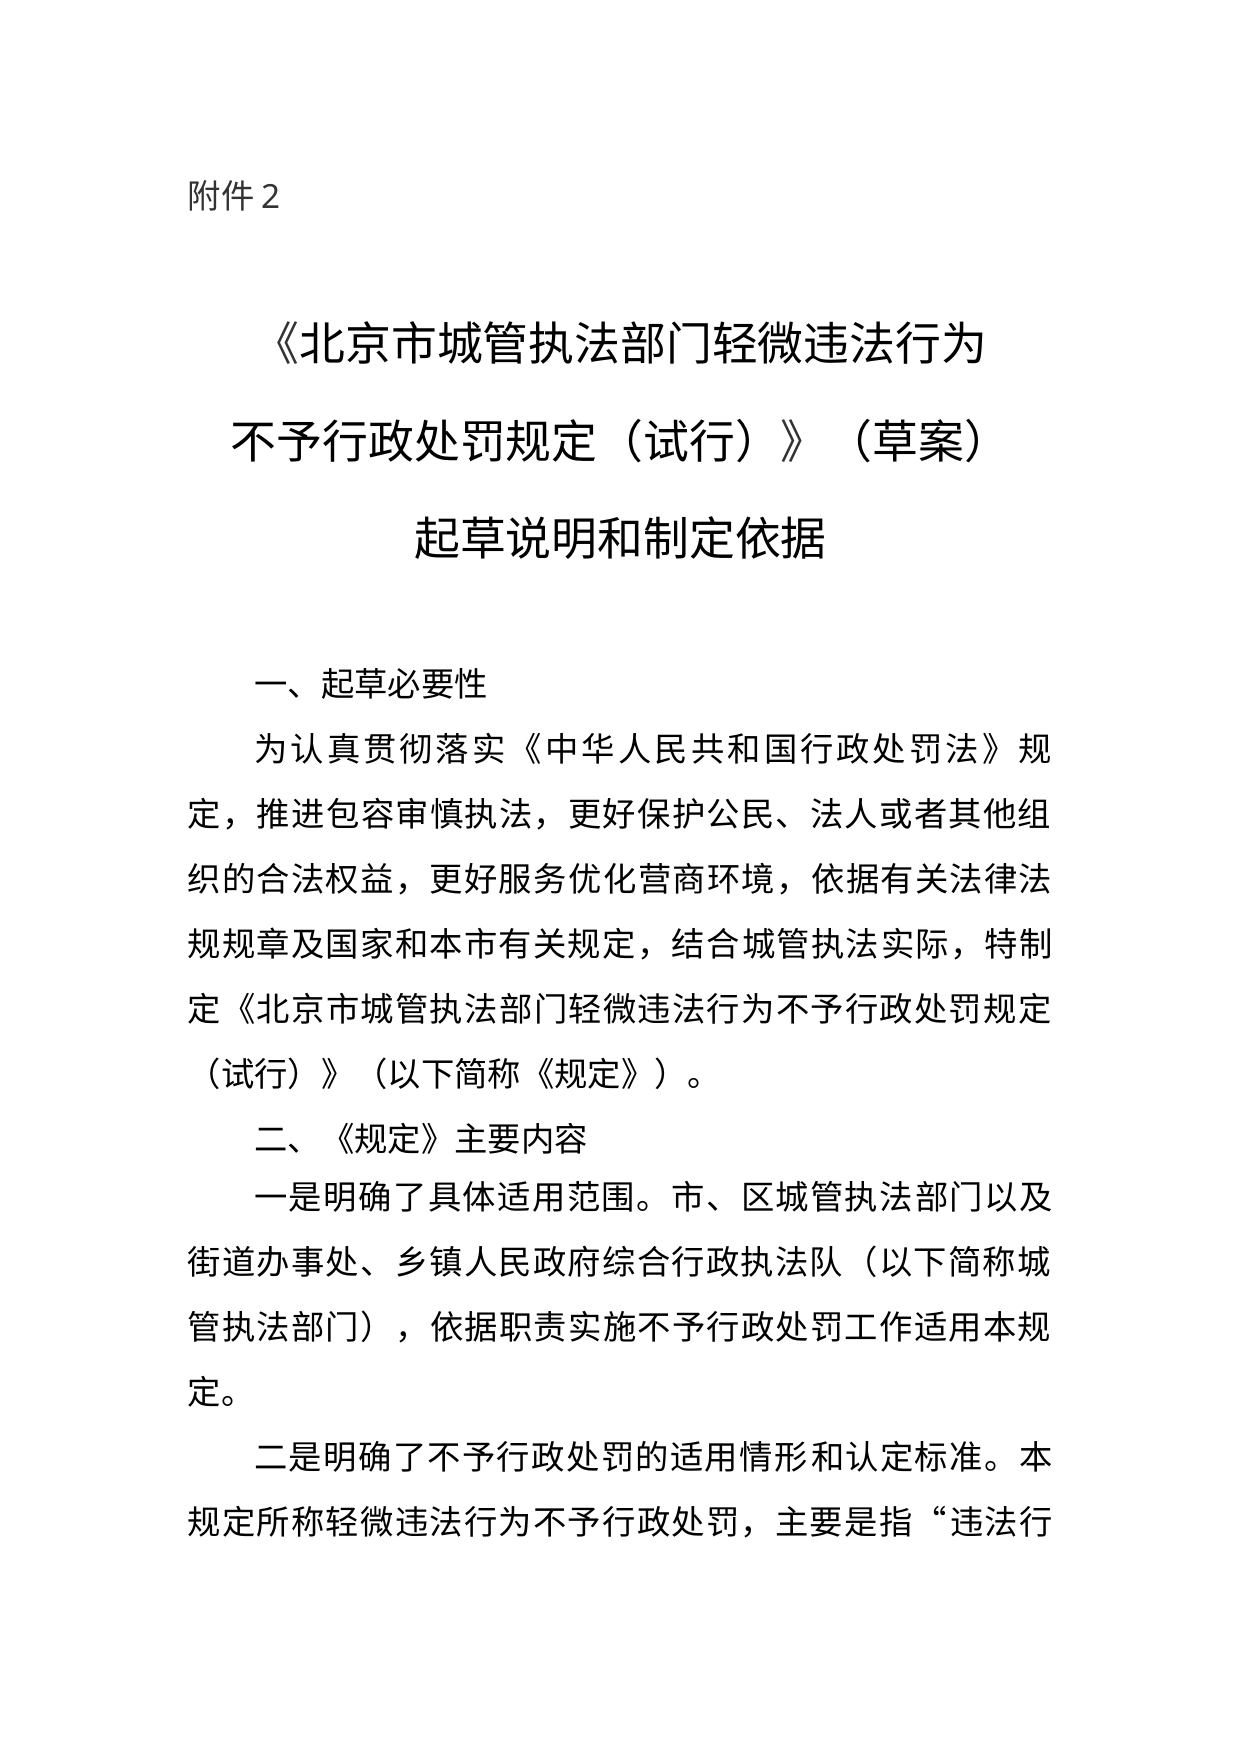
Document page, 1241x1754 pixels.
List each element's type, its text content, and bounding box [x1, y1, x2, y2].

text 附件2 [187, 162, 1053, 227]
text 《北京市城管执法部门轻微违法行为 [187, 292, 1053, 389]
text 一是明确了具体适用范围。市、区城管执法部门以及街道办事处、乡镇人民政府综合行政执法队（以下简称城管执法部门），依据职责实施不予行政处罚工作适用本规定。 [187, 1163, 1053, 1423]
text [187, 1423, 1053, 1553]
text 不予行政处罚规定（试行）》（草案） [187, 389, 1053, 487]
text 一、起草必要性 [187, 649, 1053, 714]
list 二、《规定》主要内容 [187, 1104, 1053, 1163]
text 为认真贯彻落实《中华人民共和国行政处罚法》规定，推进包容审慎执法，更好保护公民、法人或者其他组织的合法权益，更好服务优化营商环境，依据有关法律法规规章及国家和本市有关规定，结合城管执法实际，特制定《北京市城管执法部门轻微违法行为不予行政处罚规定（试行）》（以下简称《规定》）。 [187, 714, 1053, 1104]
text 起草说明和制定依据 [187, 487, 1053, 584]
